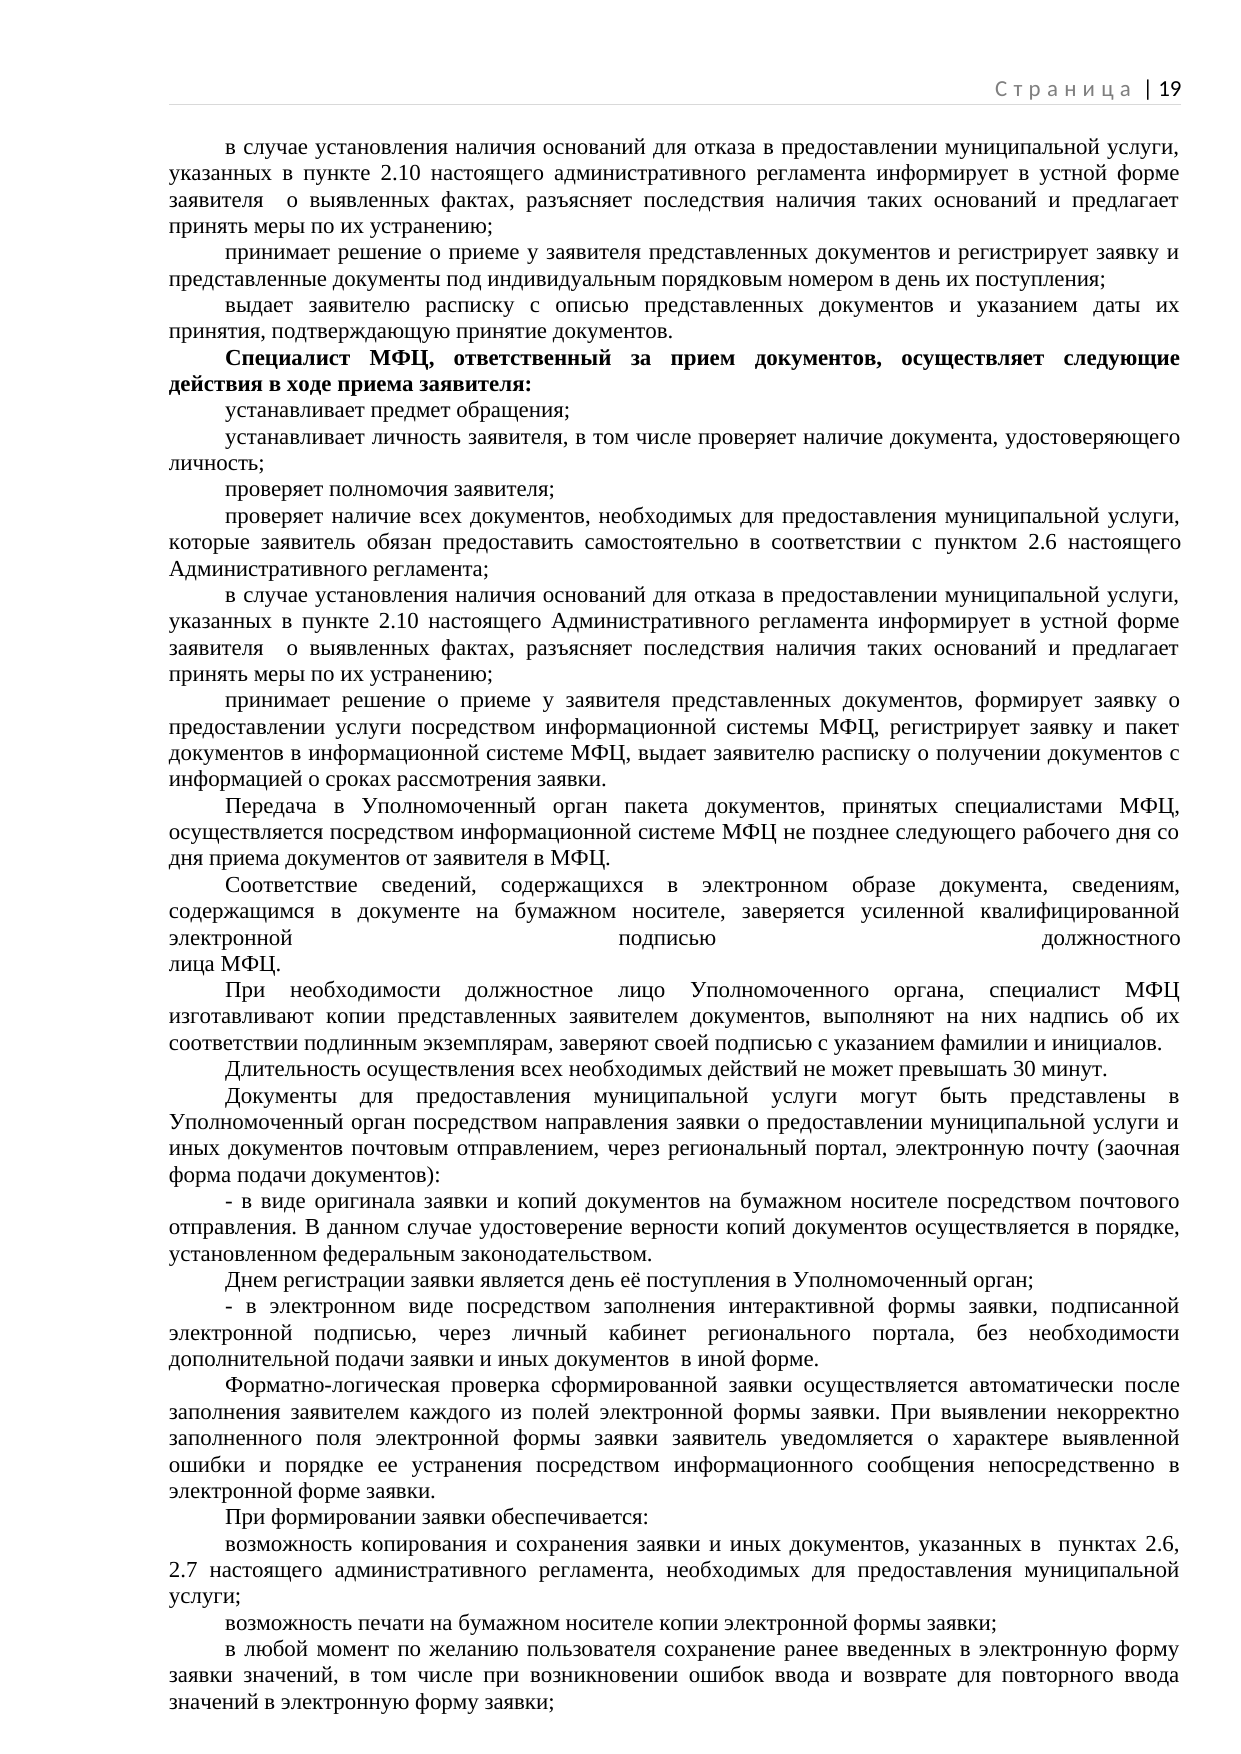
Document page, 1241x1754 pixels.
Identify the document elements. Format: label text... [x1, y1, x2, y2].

text в любой момент по желанию пользователя сохранение ранее введенных в электронную форму заявки значений, в том числе при возникновении ошибок ввода и возврате для повторного ввода значений в электронную форму заявки; [169, 1635, 1181, 1714]
text в случае установления наличия оснований для отказа в предоставлении муниципальной услуги, указанных в пункте 2.10 настоящего административного регламента информирует в устной форме заявителя о выявленных фактах, разъясняет последствия наличия таких оснований и предлагает принять меры по их устранению; [169, 133, 1181, 238]
text выдает заявителю расписку с описью представленных документов и указанием даты их принятия, подтверждающую принятие документов. [169, 291, 1181, 344]
text принимает решение о приеме у заявителя представленных документов и регистрирует заявку и представленные документы под индивидуальным порядковым номером в день их поступления; [169, 238, 1181, 291]
text При необходимости должностное лицо Уполномоченного органа, специалист МФЦ изготавливают копии представленных заявителем документов, выполняют на них надпись об их соответствии подлинным экземплярам, заверяют своей подписью с указанием фамилии и инициалов. [169, 976, 1181, 1055]
text Документы для предоставления муниципальной услуги могут быть представлены в Уполномоченный орган посредством направления заявки о предоставлении муниципальной услуги и иных документов почтовым отправлением, через региональный портал, электронную почту (заочная форма подачи документов): [169, 1082, 1181, 1187]
text проверяет наличие всех документов, необходимых для предоставления муниципальной услуги, которые заявитель обязан предоставить самостоятельно в соответствии с пунктом 2.6 настоящего Административного регламента; [169, 502, 1181, 581]
text в случае установления наличия оснований для отказа в предоставлении муниципальной услуги, указанных в пункте 2.10 настоящего Административного регламента информирует в устной форме заявителя о выявленных фактах, разъясняет последствия наличия таких оснований и предлагает принять меры по их устранению; [169, 581, 1181, 686]
text Форматно-логическая проверка сформированной заявки осуществляется автоматически после заполнения заявителем каждого из полей электронной формы заявки. При выявлении некорректно заполненного поля электронной формы заявки заявитель уведомляется о характере выявленной ошибки и порядке ее устранения посредством информационного сообщения непосредственно в электронной форме заявки. [169, 1372, 1181, 1503]
text - в электронном виде посредством заполнения интерактивной формы заявки, подписанной электронной подписью, через личный кабинет регионального портала, без необходимости дополнительной подачи заявки и иных документов в иной форме. [169, 1292, 1181, 1372]
text При формировании заявки обеспечивается: [169, 1503, 1181, 1530]
text устанавливает личность заявителя, в том числе проверяет наличие документа, удостоверяющего личность; [169, 423, 1181, 476]
text - в виде оригинала заявки и копий документов на бумажном носителе посредством почтового отправления. В данном случае удостоверение верности копий документов осуществляется в порядке, установленном федеральным законодательством. [169, 1187, 1181, 1266]
text устанавливает предмет обращения; [169, 396, 1181, 423]
text Передача в Уполномоченный орган пакета документов, принятых специалистами МФЦ, осуществляется посредством информационной системе МФЦ не позднее следующего рабочего дня со дня приема документов от заявителя в МФЦ. [169, 792, 1181, 871]
text проверяет полномочия заявителя; [169, 476, 1181, 502]
text возможность печати на бумажном носителе копии электронной формы заявки; [169, 1609, 1181, 1635]
text Днем регистрации заявки является день её поступления в Уполномоченный орган; [169, 1266, 1181, 1292]
text возможность копирования и сохранения заявки и иных документов, указанных в пунктах 2.6, 2.7 настоящего административного регламента, необходимых для предоставления муниципальной услуги; [169, 1530, 1181, 1609]
text Длительность осуществления всех необходимых действий не может превышать 30 минут. [169, 1055, 1181, 1082]
text Специалист МФЦ, ответственный за прием документов, осуществляет следующие действия в ходе приема заявителя: [169, 344, 1181, 396]
text принимает решение о приеме у заявителя представленных документов, формирует заявку о предоставлении услуги посредством информационной системы МФЦ, регистрирует заявку и пакет документов в информационной системе МФЦ, выдает заявителю расписку о получении документов с информацией о сроках рассмотрения заявки. [169, 686, 1181, 792]
text Соответствие сведений, содержащихся в электронном образе документа, сведениям, содержащимся в документе на бумажном носителе, заверяется усиленной квалифицированной электронной подписью должностного лица МФЦ. [169, 871, 1181, 976]
